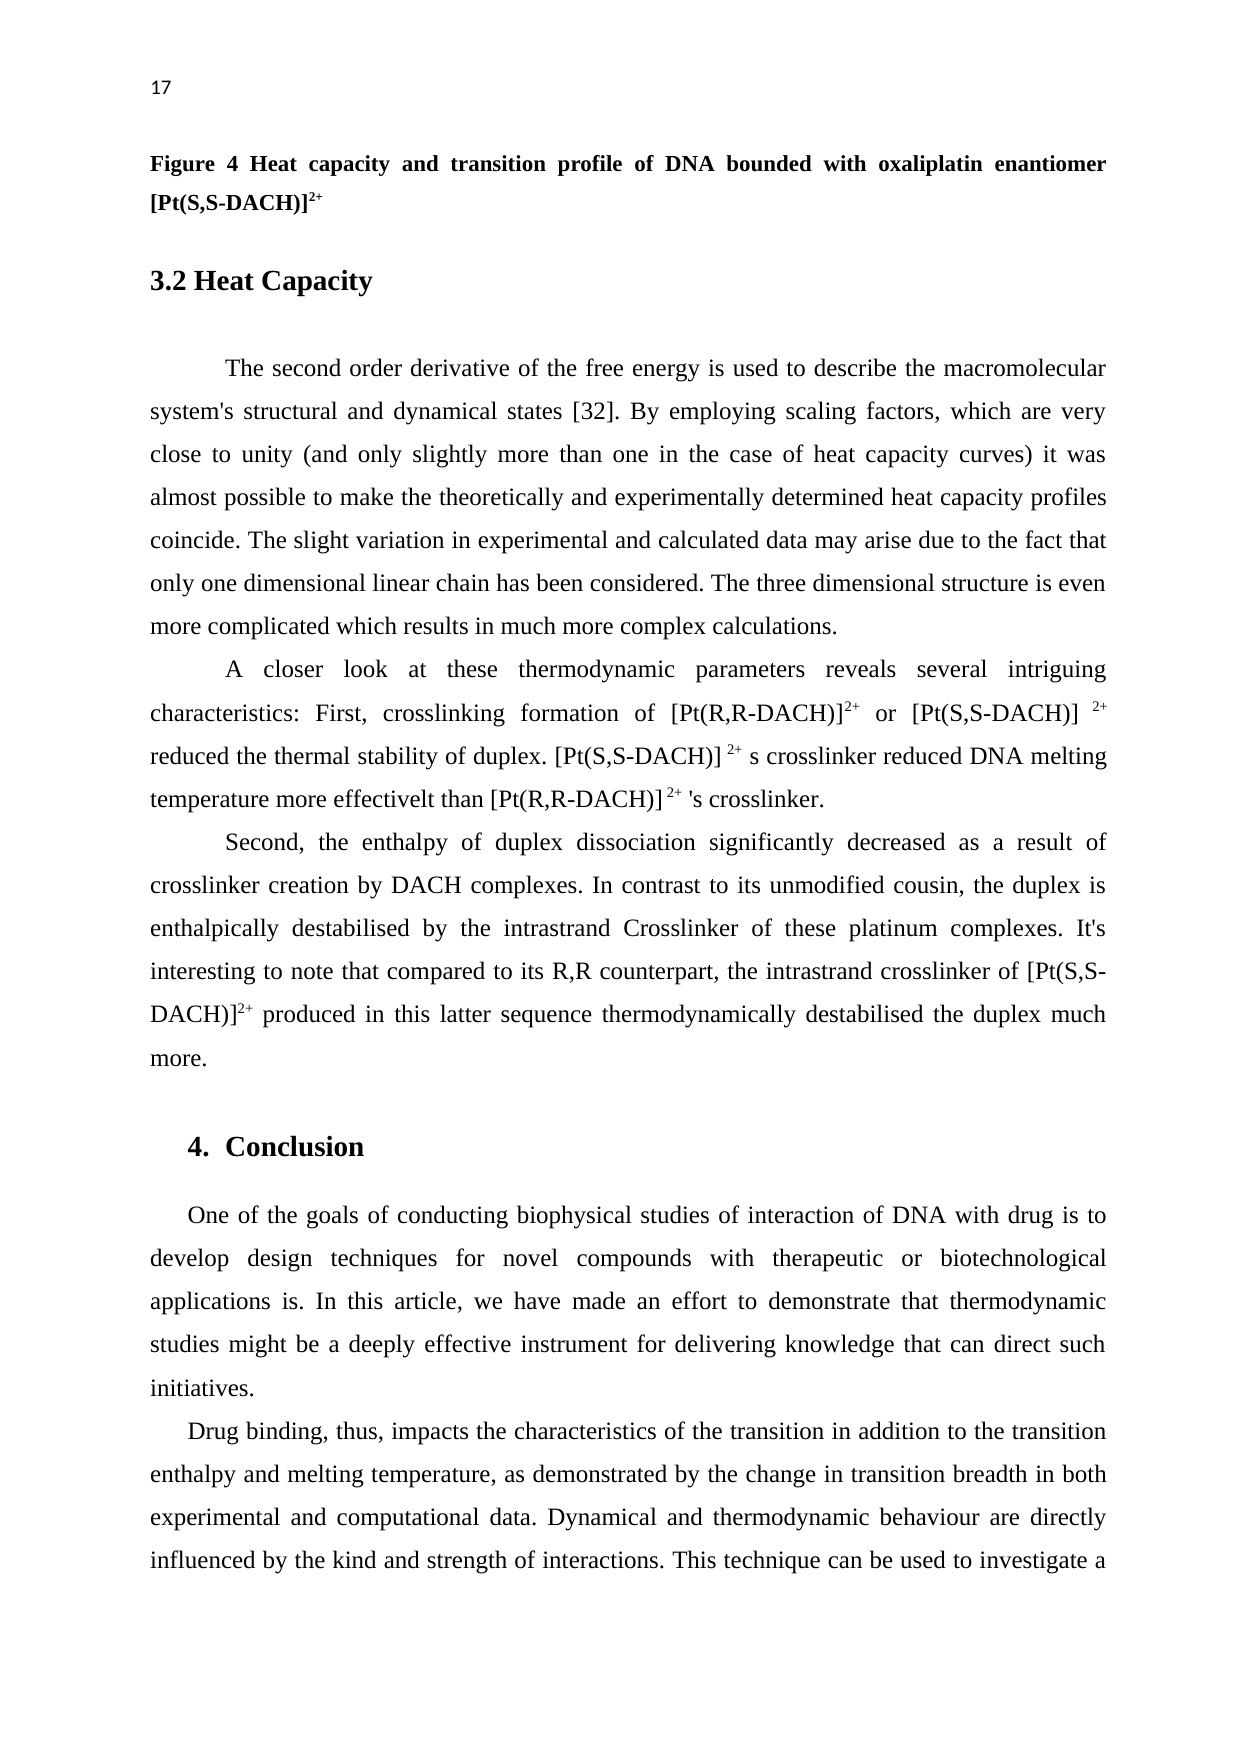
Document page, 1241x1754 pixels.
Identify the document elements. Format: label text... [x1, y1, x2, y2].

list A closer look at these thermodynamic parameters reveals several intriguing characteristics: First, crosslinking formation of [Pt(R,R-DACH)]2+ or [Pt(S,S-DACH)] 2+ reduced the thermal stability of duplex. [Pt(S,S-DACH)] 2+ s crosslinker reduced DNA melting temperature more effectivelt than [Pt(R,R-DACH)] 2+ 's crosslinker. [150, 654, 1107, 813]
text 3.2 Heat Capacity [150, 263, 1107, 296]
list Figure 4 Heat capacity and transition profile of DNA bounded with oxaliplatin enantiomer [Pt(S,S-DACH)]2+ [150, 150, 1107, 216]
text One of the goals of conducting biophysical studies of interaction of DNA with drug is to develop design techniques for novel compounds with therapeutic or biotechnological applications is. In this article, we have made an effort to demonstrate that thermodynamic studies might be a deeply effective instrument for delivering knowledge that can direct such initiatives. [150, 1200, 1107, 1401]
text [150, 1416, 1107, 1574]
list Second, the enthalpy of duplex dissociation significantly decreased as a result of crosslinker creation by DACH complexes. In contrast to its unmodified cousin, the duplex is enthalpically destabilised by the intrastrand Crosslinker of these platinum complexes. It's interesting to note that compared to its R,R counterpart, the intrastrand crosslinker of [Pt(S,S-DACH)]2+ produced in this latter sequence thermodynamically destabilised the duplex much more. [150, 827, 1107, 1071]
list The second order derivative of the free energy is used to describe the macromolecular system's structural and dynamical states [32]. By employing scaling factors, which are very close to unity (and only slightly more than one in the case of heat capacity curves) it was almost possible to make the theoretically and experimentally determined heat capacity profiles coincide. The slight variation in experimental and calculated data may arise due to the fact that only one dimensional linear chain has been considered. The three dimensional structure is even more complicated which results in much more complex calculations. [150, 353, 1107, 640]
list Conclusion [187, 1129, 1107, 1162]
